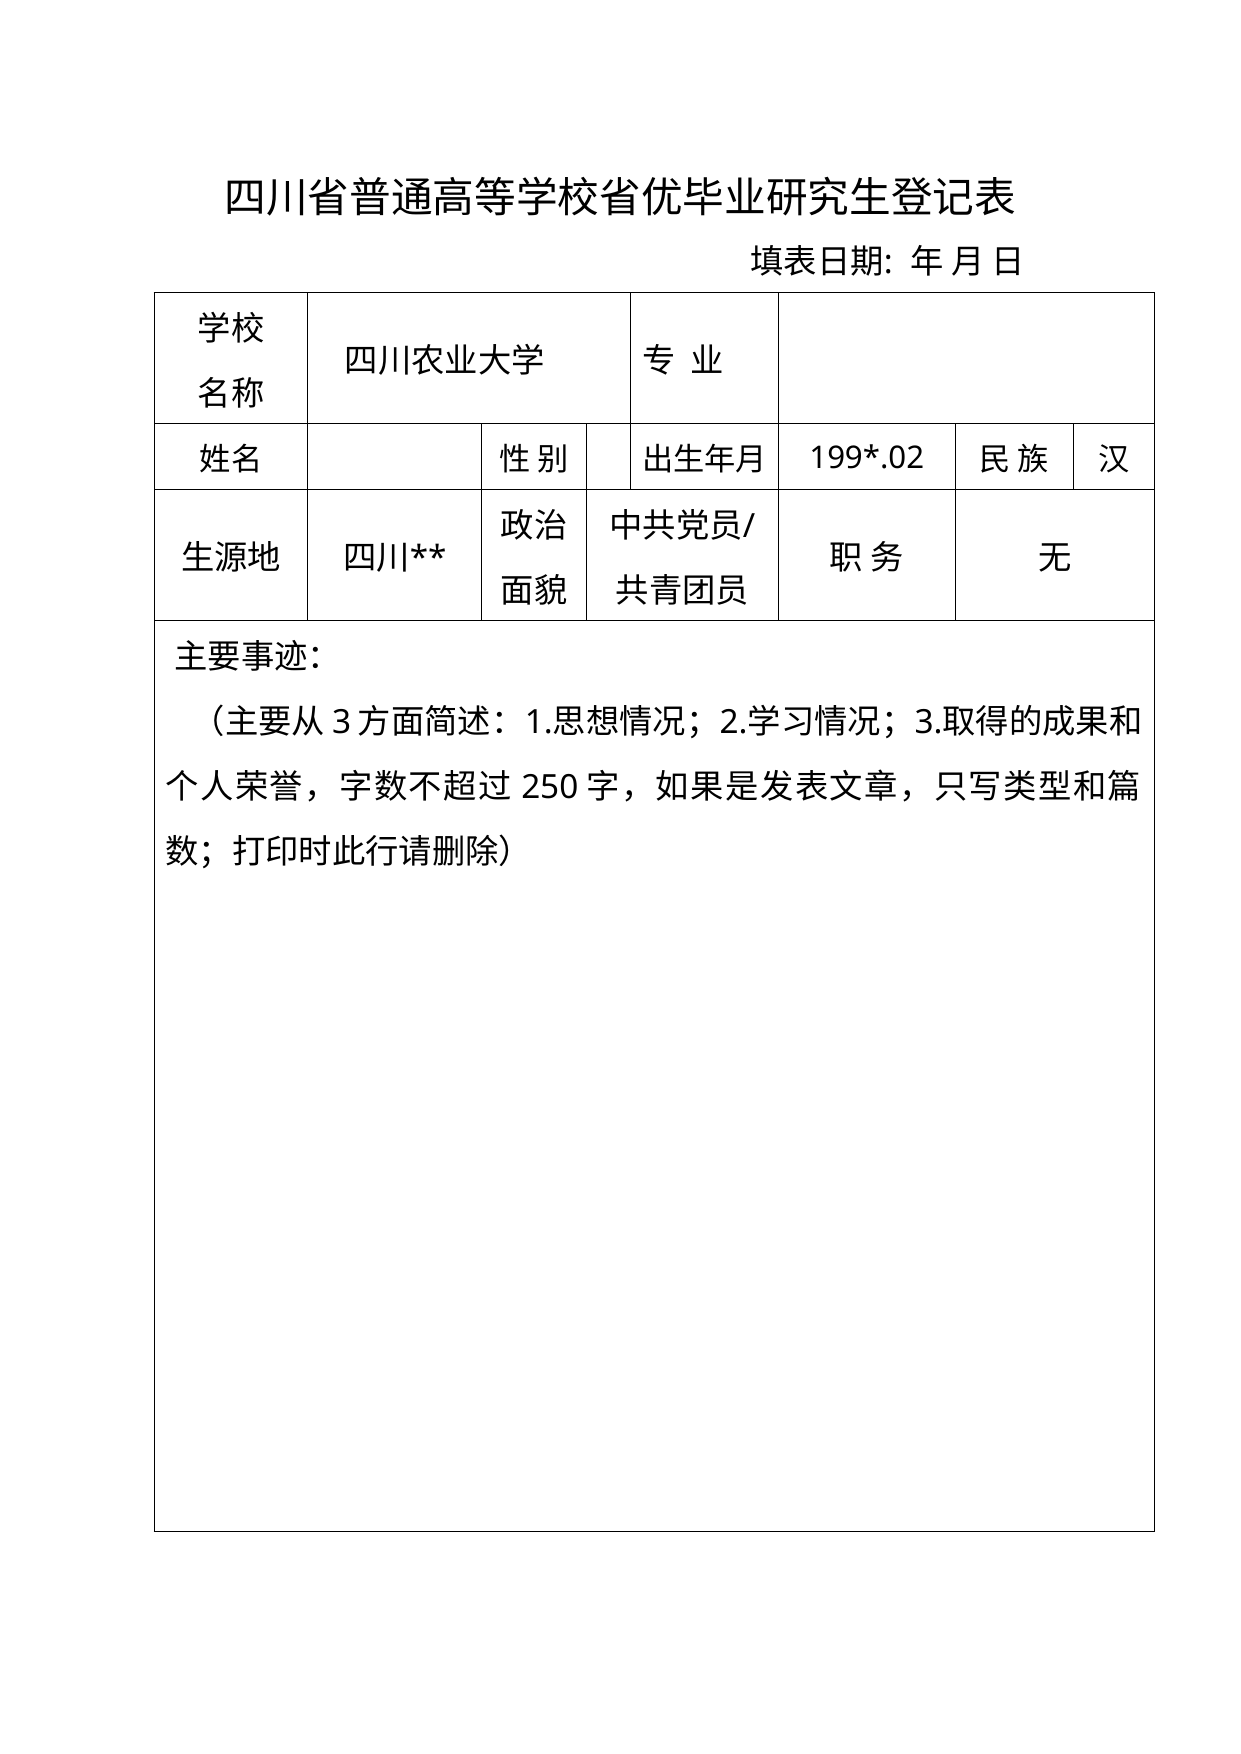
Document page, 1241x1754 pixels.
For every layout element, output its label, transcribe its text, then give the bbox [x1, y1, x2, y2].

text 四川省普通高等学校省优毕业研究生登记表 [187, 162, 1053, 227]
table_header 学校 名称 [155, 293, 307, 423]
table_cell 无 [956, 490, 1154, 620]
table_cell 民 族 [956, 424, 1073, 489]
table_cell 中共党员/共青团员 [587, 490, 778, 620]
table_header 专 业 [631, 293, 778, 423]
text 填表日期: 年 月 日 [187, 227, 1025, 292]
table_cell 四川** [308, 490, 481, 620]
table_cell 出生年月 [631, 424, 778, 489]
table_cell 生源地 [155, 490, 307, 620]
table_header 四川农业大学 [308, 293, 630, 423]
table_cell [587, 424, 630, 489]
table_cell 政治 面貌 [482, 490, 586, 620]
table_cell 姓名 [155, 424, 307, 489]
table_cell 主要事迹： （主要从3方面简述：1.思想情况；2.学习情况；3.取得的成果和个人荣誉，字数不超过250字，如果是发表文章，只写类型和篇数；打印时此行请删除） [155, 621, 1154, 1531]
table_cell [308, 424, 481, 489]
table_cell 性 别 [482, 424, 586, 489]
table_header [779, 293, 1154, 423]
table_cell 汉 [1074, 424, 1154, 489]
table_cell 199*.02 [779, 424, 955, 489]
table_cell 职 务 [779, 490, 955, 620]
